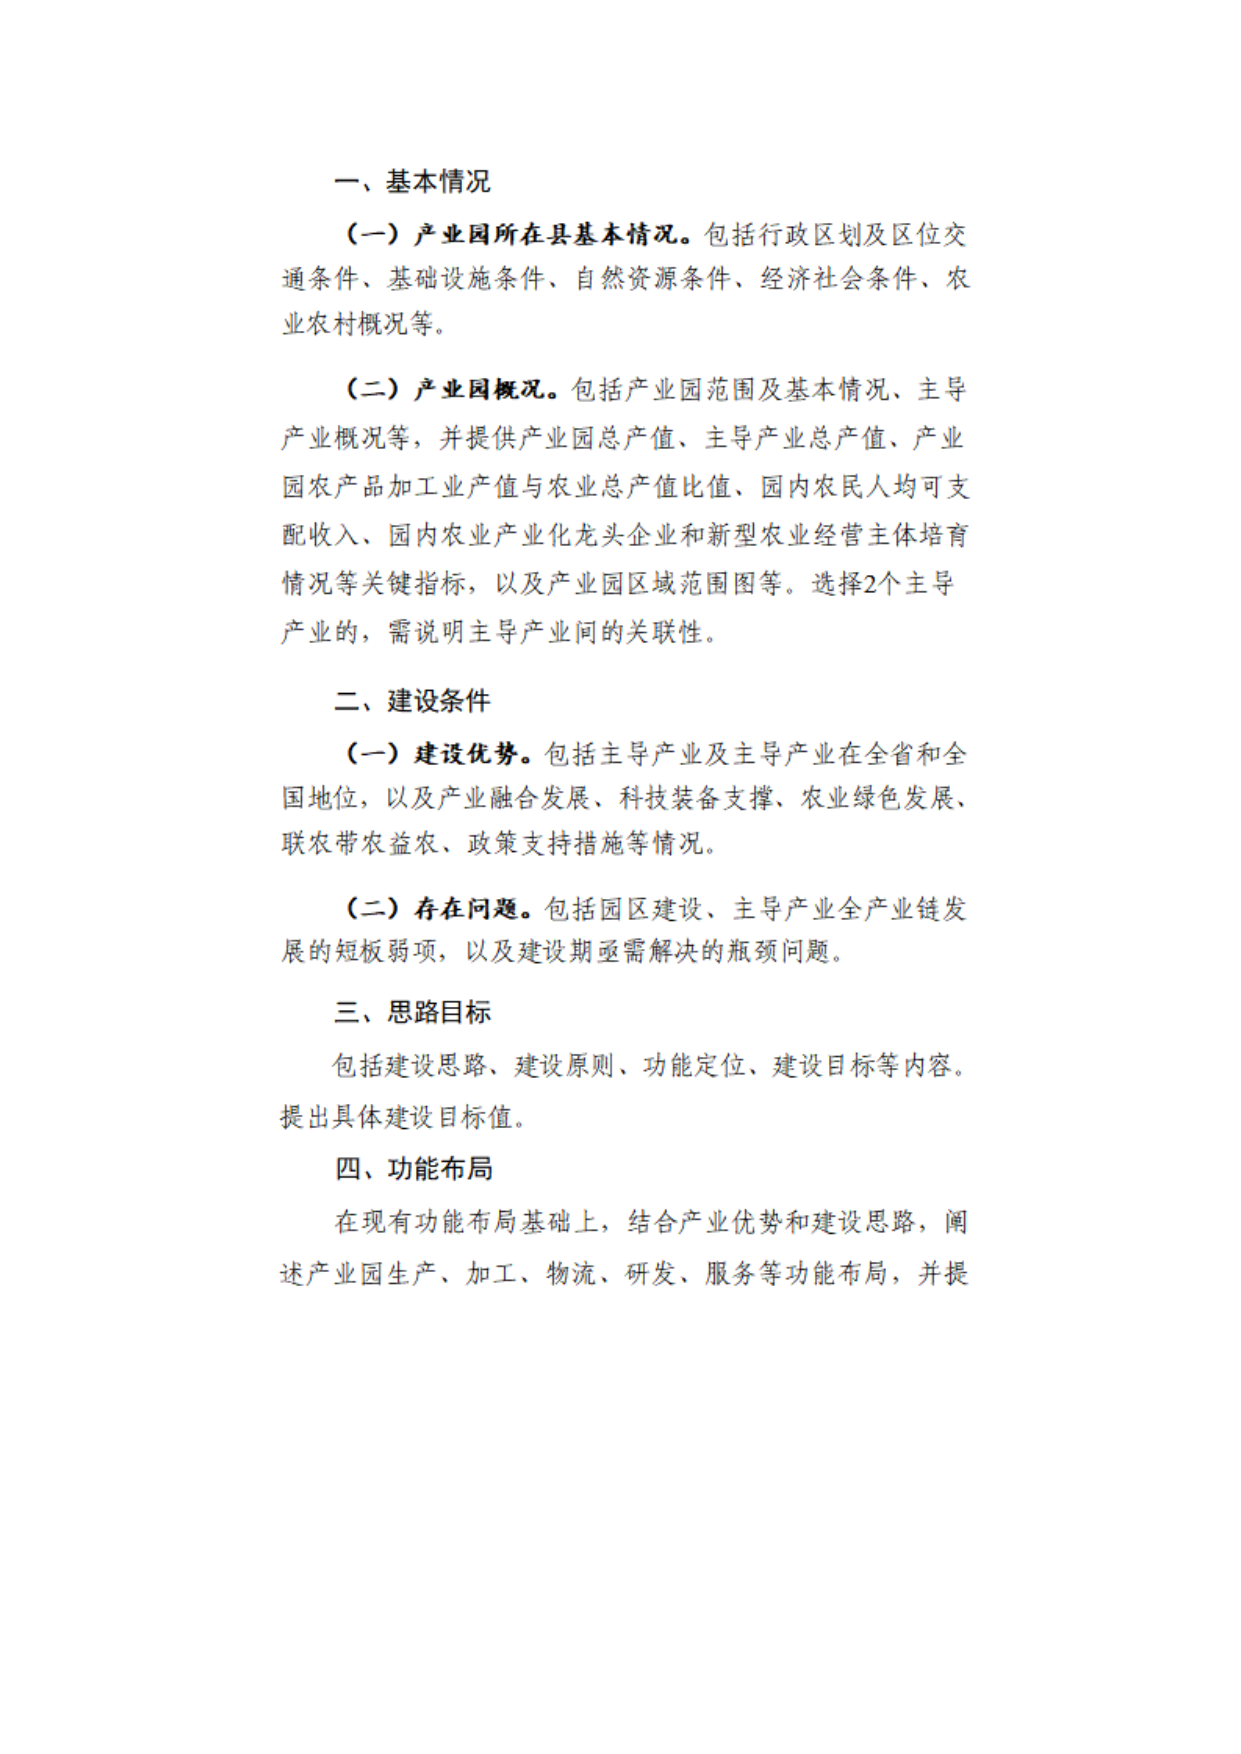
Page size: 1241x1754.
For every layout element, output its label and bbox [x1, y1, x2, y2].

picture [193, 162, 1047, 1333]
